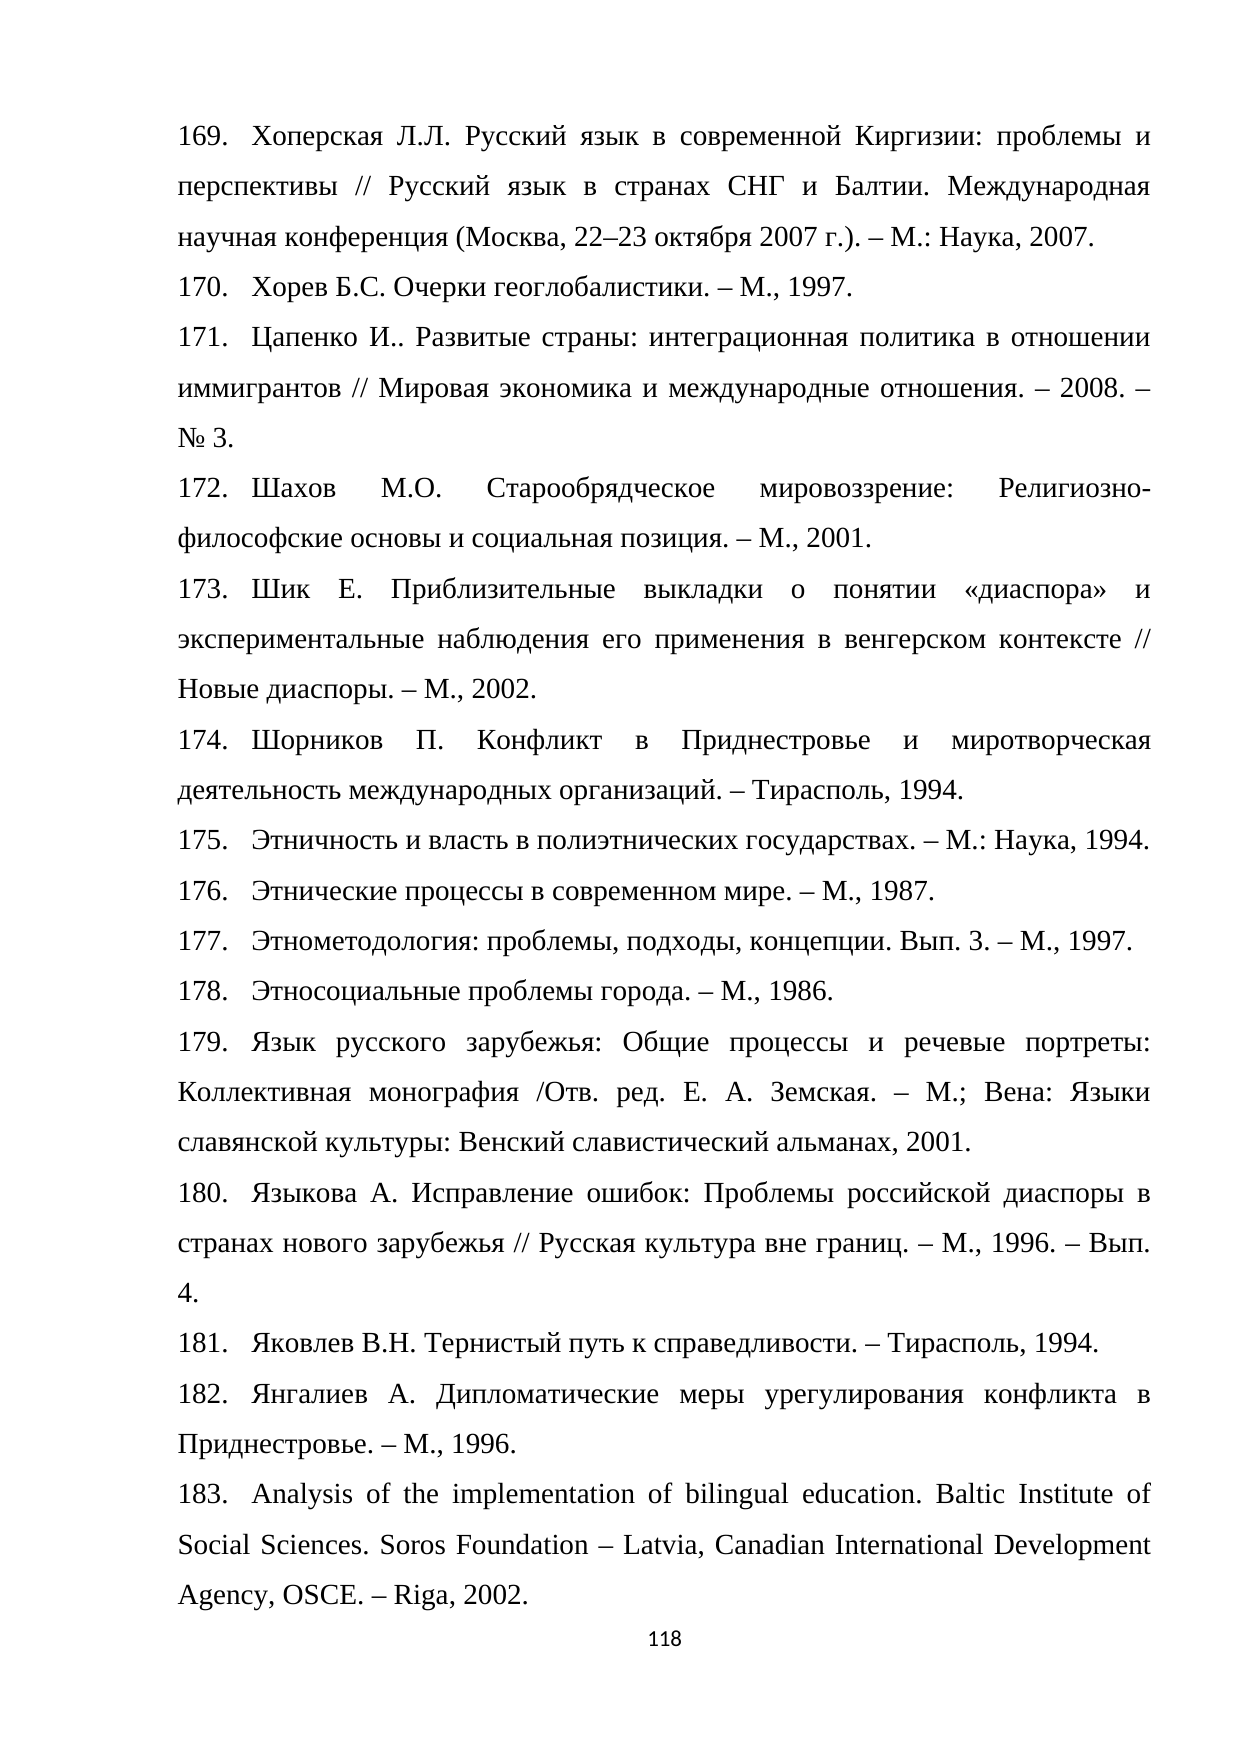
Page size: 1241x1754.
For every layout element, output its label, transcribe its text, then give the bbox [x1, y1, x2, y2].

text 179. Язык русского зарубежья: Общие процессы и речевые портреты: Коллективная монография /Отв. ред. Е. А. Земская. – М.; Вена: Языки славянской культуры: Венский славистический альманах, 2001. [177, 1024, 1152, 1158]
text 176. Этнические процессы в современном мире. – М., 1987. [177, 873, 1152, 906]
text 181. Яковлев В.Н. Тернистый путь к справедливости. – Тирасполь, 1994. [177, 1326, 1152, 1359]
text 173. Шик Е. Приблизительные выкладки о понятии «диаспора» и экспериментальные наблюдения его применения в венгерском контексте // Новые диаспоры. – М., 2002. [177, 571, 1152, 705]
text 172. Шахов М.О. Старообрядческое мировоззрение: Религиозно-философские основы и социальная позиция. – М., 2001. [177, 470, 1152, 554]
text 170. Хорев Б.С. Очерки геоглобалистики. – М., 1997. [177, 269, 1152, 303]
text 182. Янгалиев А. Дипломатические меры урегулирования конфликта в Приднестровье. – М., 1996. [177, 1376, 1152, 1460]
text 169. Хоперская Л.Л. Русский язык в современной Киргизии: проблемы и перспективы // Русский язык в странах СНГ и Балтии. Международная научная конференция (Москва, 22–23 октября 2007 г.). – М.: Наука, 2007. [177, 118, 1152, 252]
text 171. Цапенко И.. Развитые страны: интеграционная политика в отношении иммигрантов // Мировая экономика и международные отношения. – 2008. – № 3. [177, 319, 1152, 453]
text 177. Этнометодология: проблемы, подходы, концепции. Вып. 3. – М., 1997. [177, 923, 1152, 957]
text 174. Шорников П. Конфликт в Приднестровье и миротворческая деятельность международных организаций. – Тирасполь, 1994. [177, 722, 1152, 806]
text 180. Языкова А. Исправление ошибок: Проблемы российской диаспоры в странах нового зарубежья // Русская культура вне границ. – М., 1996. – Вып. 4. [177, 1175, 1152, 1309]
text 183. Analysis of the implementation of bilingual education. Baltic Institute of Social Sciences. Soros Foundation – Latvia, Canadian International Development Agency, OSCE. – Riga, 2002. [177, 1477, 1152, 1611]
text 175. Этничность и власть в полиэтнических государствах. – М.: Наука, 1994. [177, 822, 1152, 856]
text 178. Этносоциальные проблемы города. – М., 1986. [177, 973, 1152, 1007]
